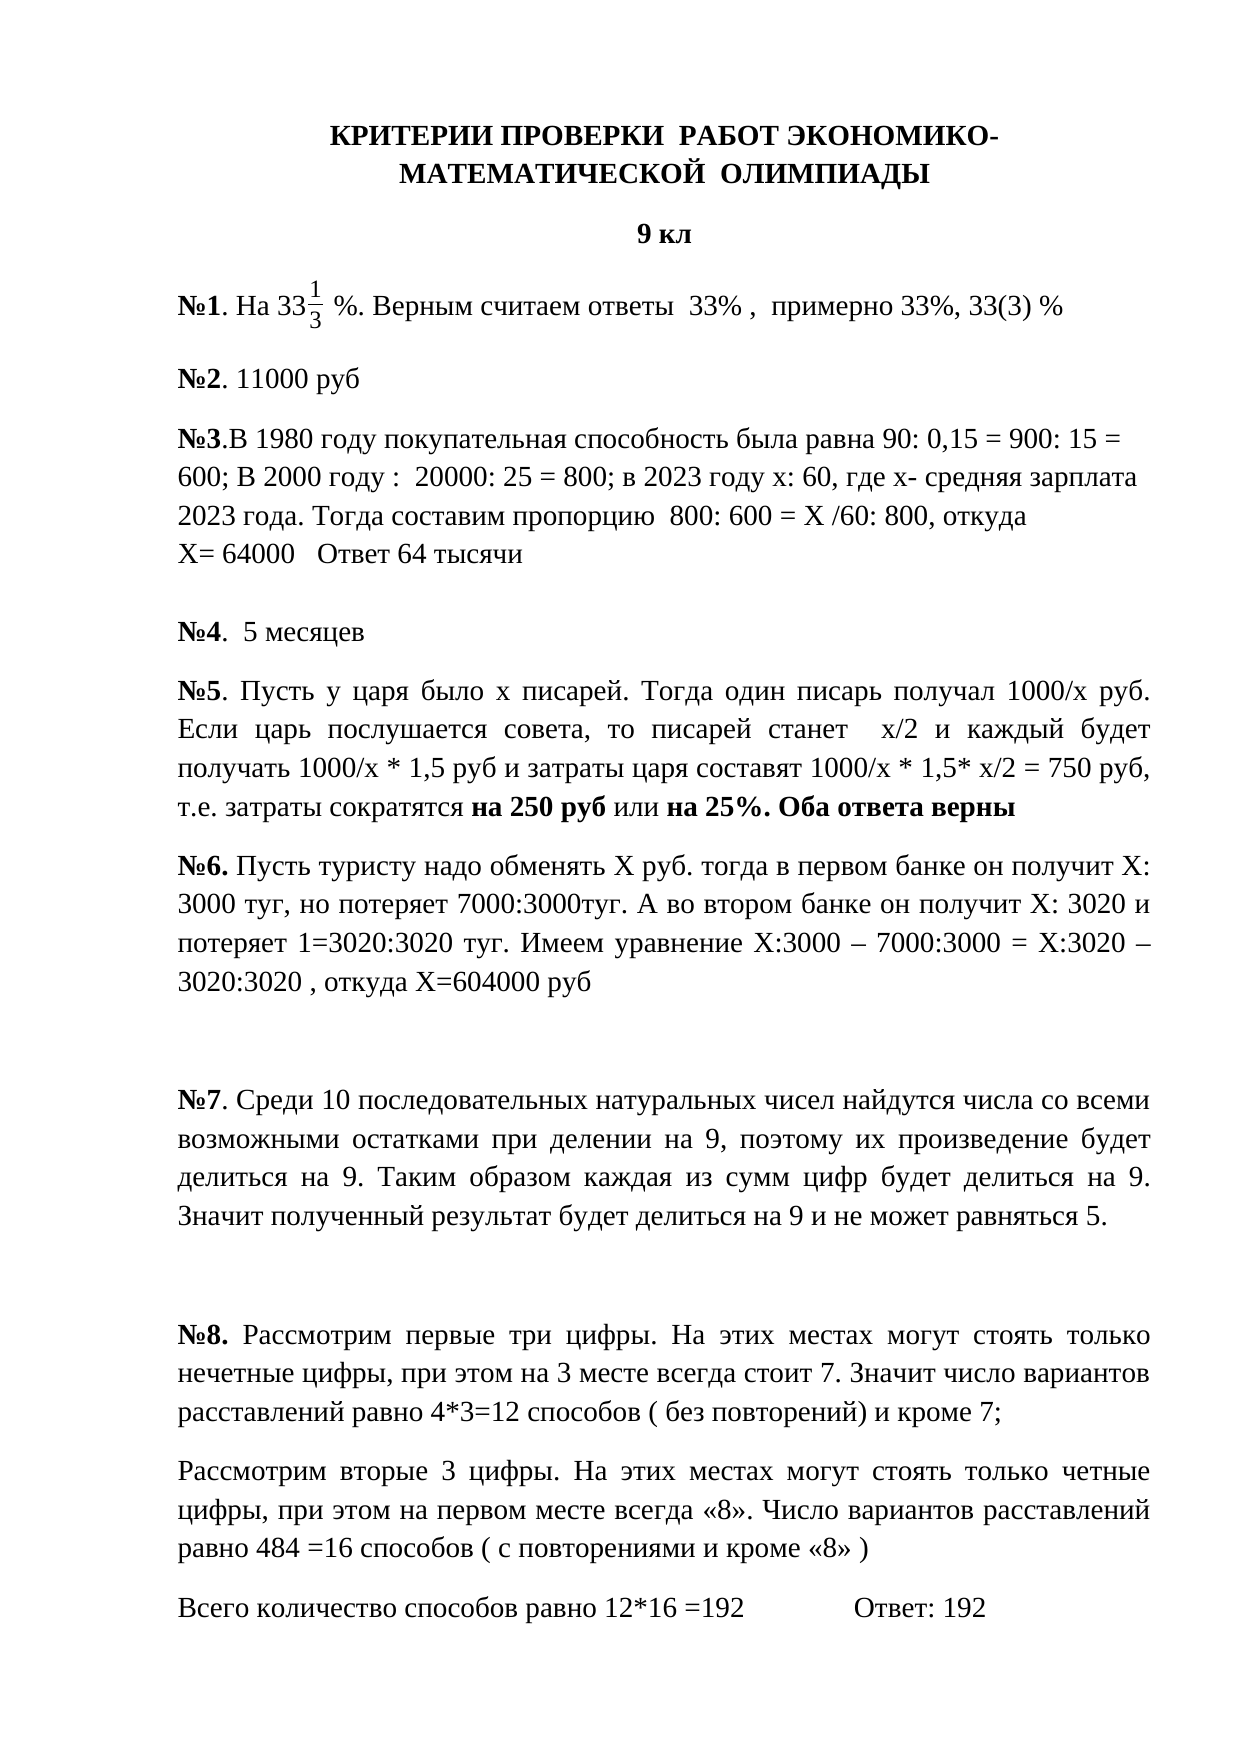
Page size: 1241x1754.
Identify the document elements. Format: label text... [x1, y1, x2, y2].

text №3.В 1980 году покупательная способность была равна 90: 0,15 = 900: 15 = 600; В 2000 году : 20000: 25 = 800; в 2023 году х: 60, где х- средняя зарплата 2023 года. Тогда составим пропорцию 800: 600 = Х /60: 800, откуда [177, 421, 1152, 532]
text №5. Пусть у царя было х писарей. Тогда один писарь получал 1000/х руб. Если царь послушается совета, то писарей станет х/2 и каждый будет получать 1000/х * 1,5 руб и затраты царя составят 1000/х * 1,5* х/2 = 750 руб, т.е. затраты сократятся на 250 руб или на 25%. Оба ответа верны [177, 673, 1152, 822]
text Рассмотрим вторые 3 цифры. На этих местах могут стоять только четные цифры, при этом на первом месте всегда «8». Число вариантов расставлений равно 484 =16 способов ( с повторениями и кроме «8» ) [177, 1453, 1152, 1564]
text КРИТЕРИИ ПРОВЕРКИ РАБОТ ЭКОНОМИКО-МАТЕМАТИЧЕСКОЙ ОЛИМПИАДЫ [177, 118, 1152, 190]
text №8. Рассмотрим первые три цифры. На этих местах могут стоять только нечетные цифры, при этом на 3 месте всегда стоит 7. Значит число вариантов расставлений равно 4*3=12 способов ( без повторений) и кроме 7; [177, 1317, 1152, 1427]
text №2. 11000 руб [177, 362, 1152, 395]
text Всего количество способов равно 12*16 =192 Ответ: 192 [177, 1590, 1152, 1623]
text №4. 5 месяцев [177, 614, 1152, 647]
text №1. На 33 %. Верным считаем ответы 33% , примерно 33%, 33(3) % [177, 275, 1152, 334]
text №7. Среди 10 последовательных натуральных чисел найдутся числа со всеми возможными остатками при делении на 9, поэтому их произведение будет делиться на 9. Таким образом каждая из сумм цифр будет делиться на 9. Значит полученный результат будет делиться на 9 и не может равняться 5. [177, 1082, 1152, 1232]
text 9 кл [177, 216, 1152, 249]
text Х= 64000 Ответ 64 тысячи [177, 537, 1152, 570]
text №6. Пусть туристу надо обменять Х руб. тогда в первом банке он получит Х: 3000 туг, но потеряет 7000:3000туг. А во втором банке он получит Х: 3020 и потеряет 1=3020:3020 туг. Имеем уравнение Х:3000 – 7000:3000 = Х:3020 – 3020:3020 , откуда Х=604000 руб [177, 848, 1152, 997]
